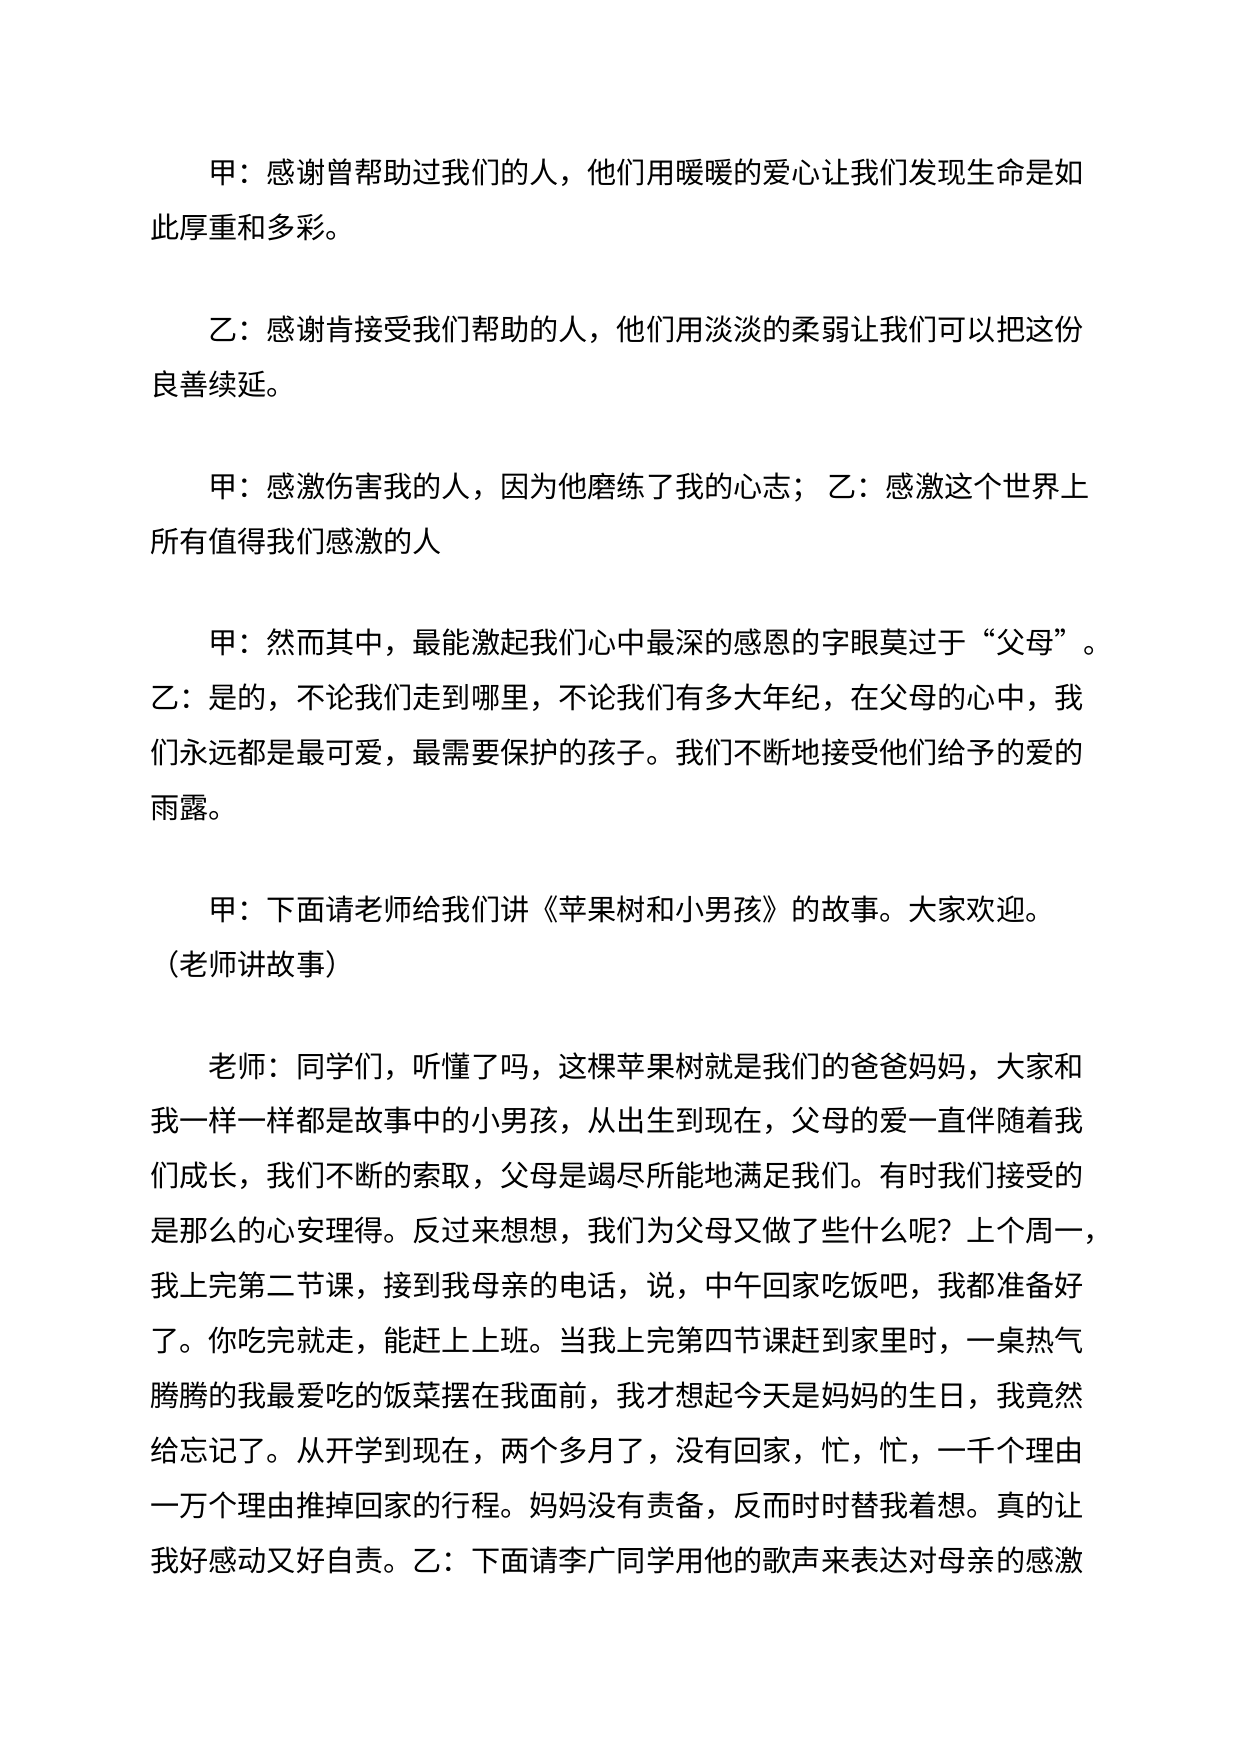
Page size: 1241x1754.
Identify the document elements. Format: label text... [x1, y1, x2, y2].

text 甲：下面请老师给我们讲《苹果树和小男孩》的故事。大家欢迎。（老师讲故事） [150, 886, 1090, 984]
text 乙：感谢肯接受我们帮助的人，他们用淡淡的柔弱让我们可以把这份良善续延。 [150, 307, 1090, 404]
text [150, 1043, 1090, 1579]
text 甲：感谢曾帮助过我们的人，他们用暖暖的爱心让我们发现生命是如此厚重和多彩。 [150, 150, 1090, 247]
text 甲：感激伤害我的人，因为他磨练了我的心志； 乙：感激这个世界上所有值得我们感激的人 [150, 463, 1090, 561]
text 甲：然而其中，最能激起我们心中最深的感恩的字眼莫过于“父母”。乙：是的，不论我们走到哪里，不论我们有多大年纪，在父母的心中，我们永远都是最可爱，最需要保护的孩子。我们不断地接受他们给予的爱的雨露。 [150, 620, 1090, 827]
